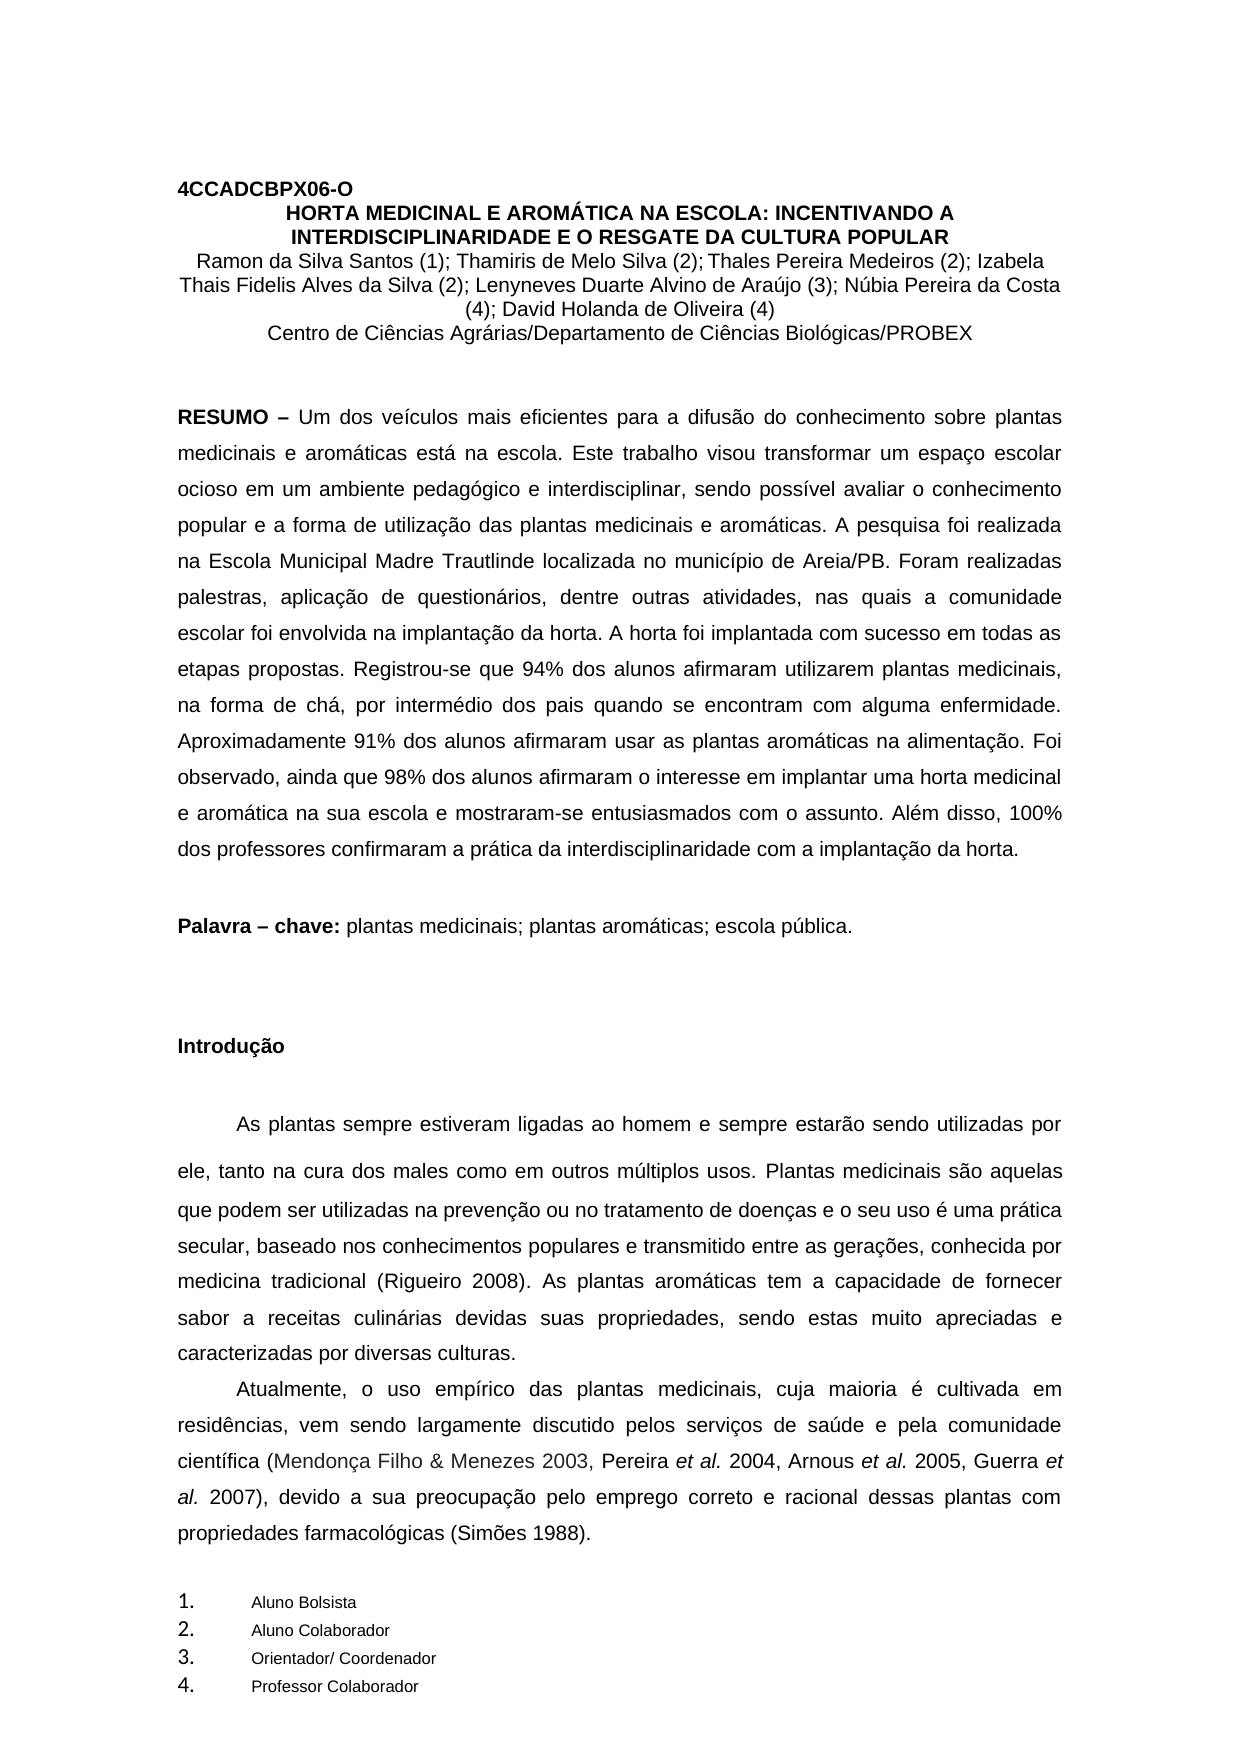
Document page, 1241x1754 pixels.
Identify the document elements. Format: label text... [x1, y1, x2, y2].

text 4CCADCBPX06-O [177, 177, 1063, 201]
text Ramon da Silva Santos (1); Thamiris de Melo Silva (2); Thales Pereira Medeiros (2); Izabela Thais Fidelis Alves da Silva (2); Lenyneves Duarte Alvino de Araújo (3); Núbia Pereira da Costa (4); David Holanda de Oliveira (4) [177, 249, 1063, 321]
text HORTA MEDICINAL E AROMÁTICA NA ESCOLA: INCENTIVANDO A INTERDISCIPLINARIDADE E O RESGATE DA CULTURA POPULAR [177, 201, 1063, 249]
text As plantas sempre estiveram ligadas ao homem e sempre estarão sendo utilizadas por ele, tanto na cura dos males como em outros múltiplos usos. Plantas medicinais são aquelas que podem ser utilizadas na prevenção ou no tratamento de doenças e o seu uso é uma prática secular, baseado nos conhecimentos populares e transmitido entre as gerações, conhecida por medicina tradicional (Rigueiro 2008). As plantas aromáticas tem a capacidade de fornecer sabor a receitas culinárias devidas suas propriedades, sendo estas muito apreciadas e caracterizadas por diversas culturas. [177, 1112, 1063, 1365]
text Palavra – chave: plantas medicinais; plantas aromáticas; escola pública. [177, 914, 1063, 938]
text Introdução [177, 1034, 1063, 1058]
text Atualmente, o uso empírico das plantas medicinais, cuja maioria é cultivada em residências, vem sendo largamente discutido pelos serviços de saúde e pela comunidade científica (Mendonça Filho & Menezes 2003, Pereira et al. 2004, Arnous et al. 2005, Guerra et al. 2007), devido a sua preocupação pelo emprego correto e racional dessas plantas com propriedades farmacológicas (Simões 1988). [177, 1377, 1063, 1545]
text Centro de Ciências Agrárias/Departamento de Ciências Biológicas/PROBEX [177, 321, 1063, 345]
text RESUMO – Um dos veículos mais eficientes para a difusão do conhecimento sobre plantas medicinais e aromáticas está na escola. Este trabalho visou transformar um espaço escolar ocioso em um ambiente pedagógico e interdisciplinar, sendo possível avaliar o conhecimento popular e a forma de utilização das plantas medicinais e aromáticas. A pesquisa foi realizada na Escola Municipal Madre Trautlinde localizada no município de Areia/PB. Foram realizadas palestras, aplicação de questionários, dentre outras atividades, nas quais a comunidade escolar foi envolvida na implantação da horta. A horta foi implantada com sucesso em todas as etapas propostas. Registrou-se que 94% dos alunos afirmaram utilizarem plantas medicinais, na forma de chá, por intermédio dos pais quando se encontram com alguma enfermidade. Aproximadamente 91% dos alunos afirmaram usar as plantas aromáticas na alimentação. Foi observado, ainda que 98% dos alunos afirmaram o interesse em implantar uma horta medicinal e aromática na sua escola e mostraram-se entusiasmados com o assunto. Além disso, 100% dos professores confirmaram a prática da interdisciplinaridade com a implantação da horta. [177, 405, 1063, 860]
